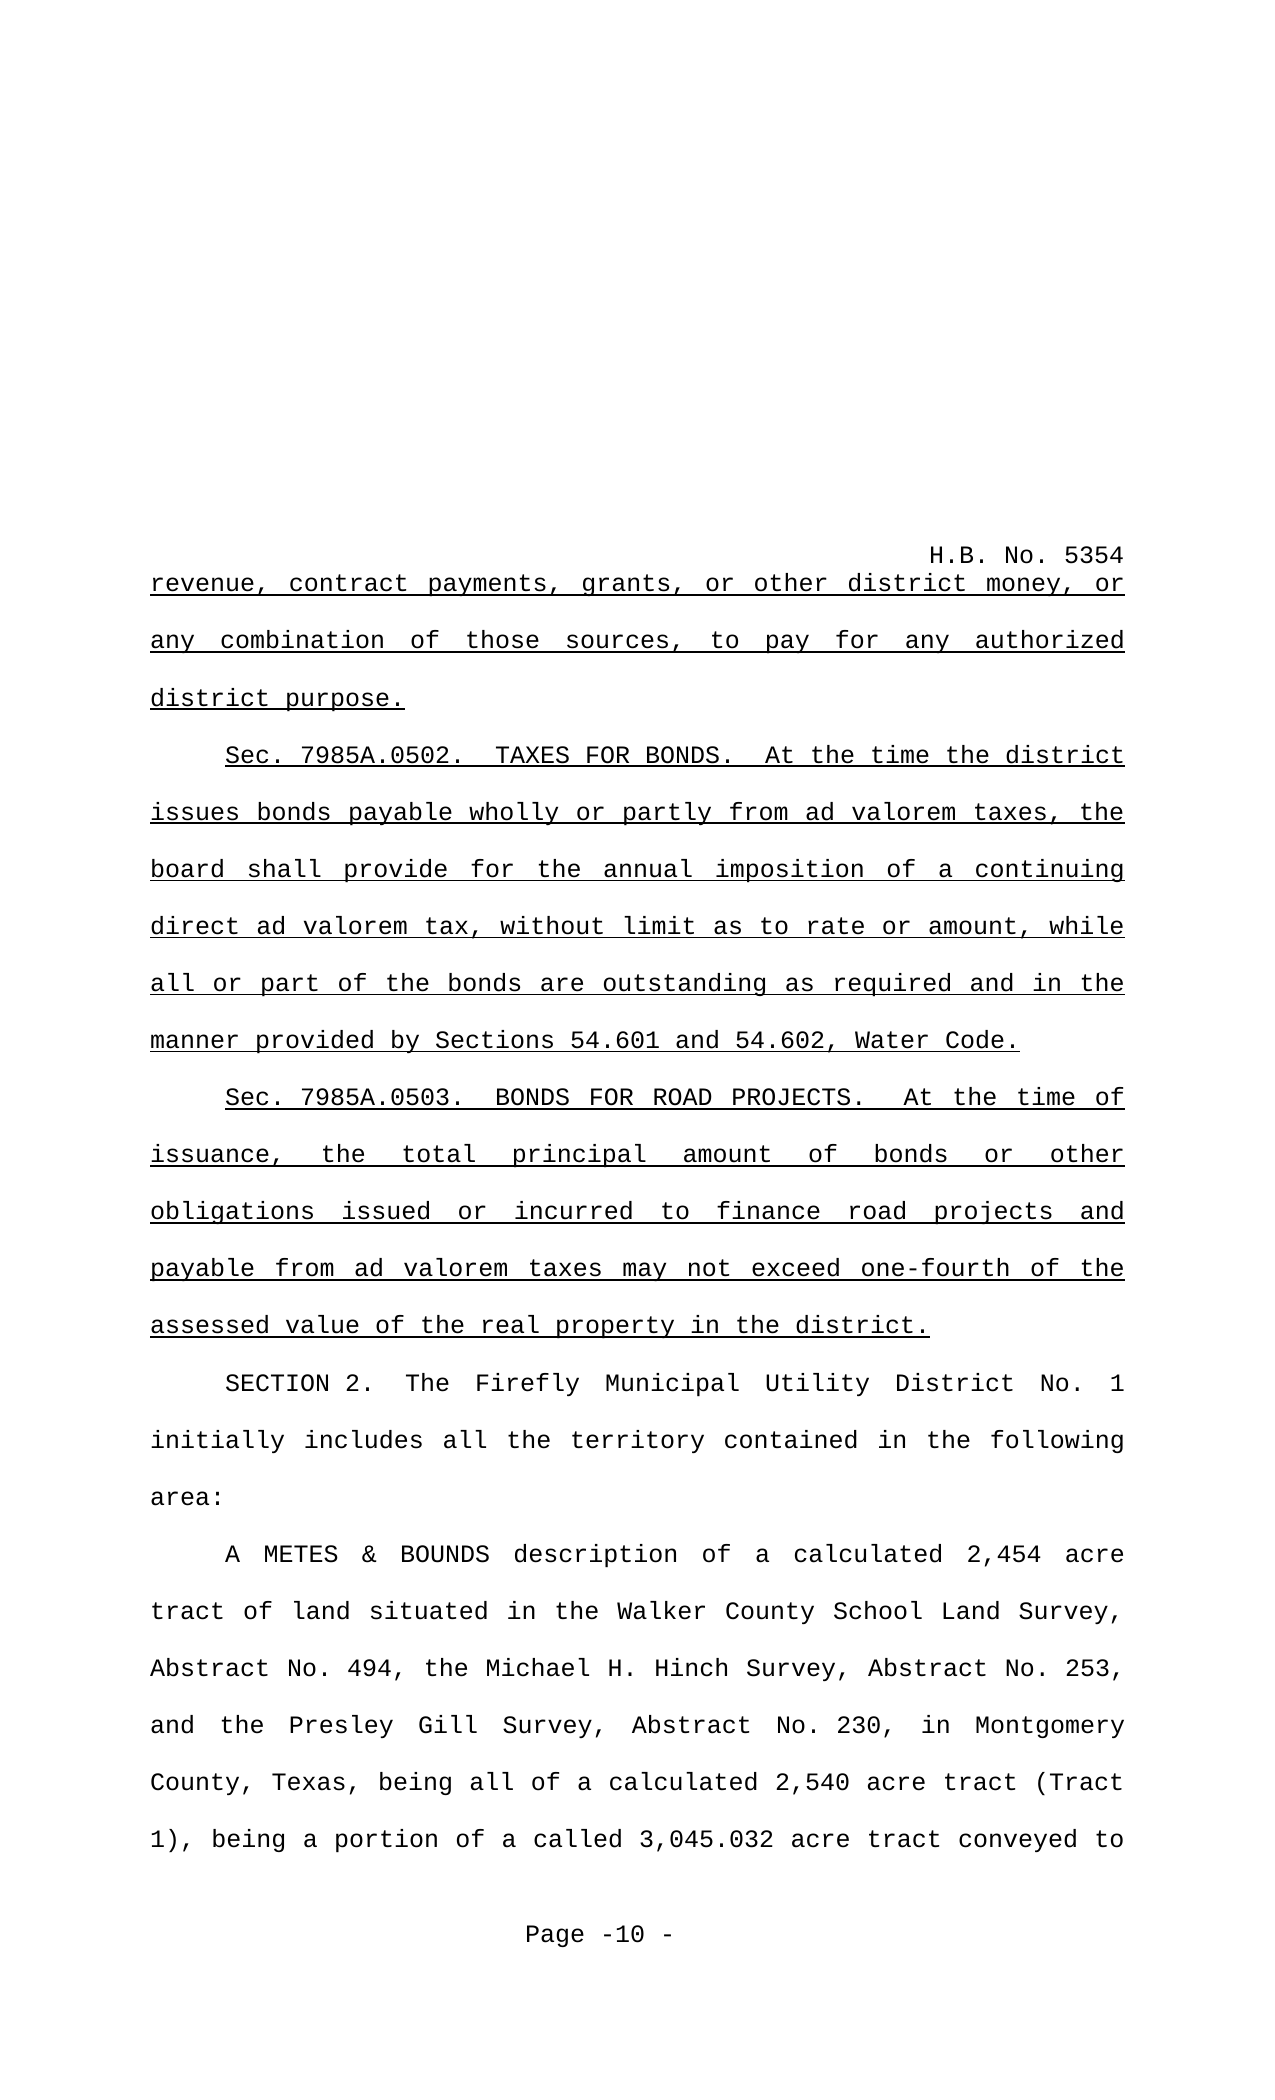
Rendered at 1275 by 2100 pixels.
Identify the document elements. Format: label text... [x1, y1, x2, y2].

text Sec. 7985A.0503. BONDS FOR ROAD PROJECTS. At the time of issuance, the total principal amount of bonds or other obligations issued or incurred to finance road projects and payable from ad valorem taxes may not exceed one-fourth of the assessed value of the real property in the district. [150, 1084, 1125, 1165]
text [150, 571, 1125, 594]
text Sec. 7985A.0502. TAXES FOR BONDS. At the time the district issues bonds payable wholly or partly from ad valorem taxes, the board shall provide for the annual imposition of a continuing direct ad valorem tax, without limit as to rate or amount, while all or part of the bonds are outstanding as required and in the manner provided by Sections 54.601 and 54.602, Water Code. [150, 995, 1125, 1056]
text Sec. 7985A.0503. BONDS FOR ROAD PROJECTS. At the time of issuance, the total principal amount of bonds or other obligations issued or incurred to finance road projects and payable from ad valorem taxes may not exceed one-fourth of the assessed value of the real property in the district. [150, 1224, 1125, 1279]
text SECTION 2. The Firefly Municipal Utility District No. 1 initially includes all the territory contained in the following area: [150, 1370, 1125, 1513]
text Sec. 7985A.0502. TAXES FOR BONDS. At the time the district issues bonds payable wholly or partly from ad valorem taxes, the board shall provide for the annual imposition of a continuing direct ad valorem tax, without limit as to rate or amount, while all or part of the bonds are outstanding as required and in the manner provided by Sections 54.601 and 54.602, Water Code. [150, 938, 1125, 994]
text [150, 1541, 1125, 1855]
text Sec. 7985A.0502. TAXES FOR BONDS. At the time the district issues bonds payable wholly or partly from ad valorem taxes, the board shall provide for the annual imposition of a continuing direct ad valorem tax, without limit as to rate or amount, while all or part of the bonds are outstanding as required and in the manner provided by Sections 54.601 and 54.602, Water Code. [150, 742, 1125, 822]
text Sec. 7985A.0502. TAXES FOR BONDS. At the time the district issues bonds payable wholly or partly from ad valorem taxes, the board shall provide for the annual imposition of a continuing direct ad valorem tax, without limit as to rate or amount, while all or part of the bonds are outstanding as required and in the manner provided by Sections 54.601 and 54.602, Water Code. [150, 824, 1125, 880]
text Sec. 7985A.0503. BONDS FOR ROAD PROJECTS. At the time of issuance, the total principal amount of bonds or other obligations issued or incurred to finance road projects and payable from ad valorem taxes may not exceed one-fourth of the assessed value of the real property in the district. [150, 1167, 1125, 1222]
text Sec. 7985A.0502. TAXES FOR BONDS. At the time the district issues bonds payable wholly or partly from ad valorem taxes, the board shall provide for the annual imposition of a continuing direct ad valorem tax, without limit as to rate or amount, while all or part of the bonds are outstanding as required and in the manner provided by Sections 54.601 and 54.602, Water Code. [150, 881, 1125, 937]
text Sec. 7985A.0503. BONDS FOR ROAD PROJECTS. At the time of issuance, the total principal amount of bonds or other obligations issued or incurred to finance road projects and payable from ad valorem taxes may not exceed one-fourth of the assessed value of the real property in the district. [150, 1281, 1125, 1341]
